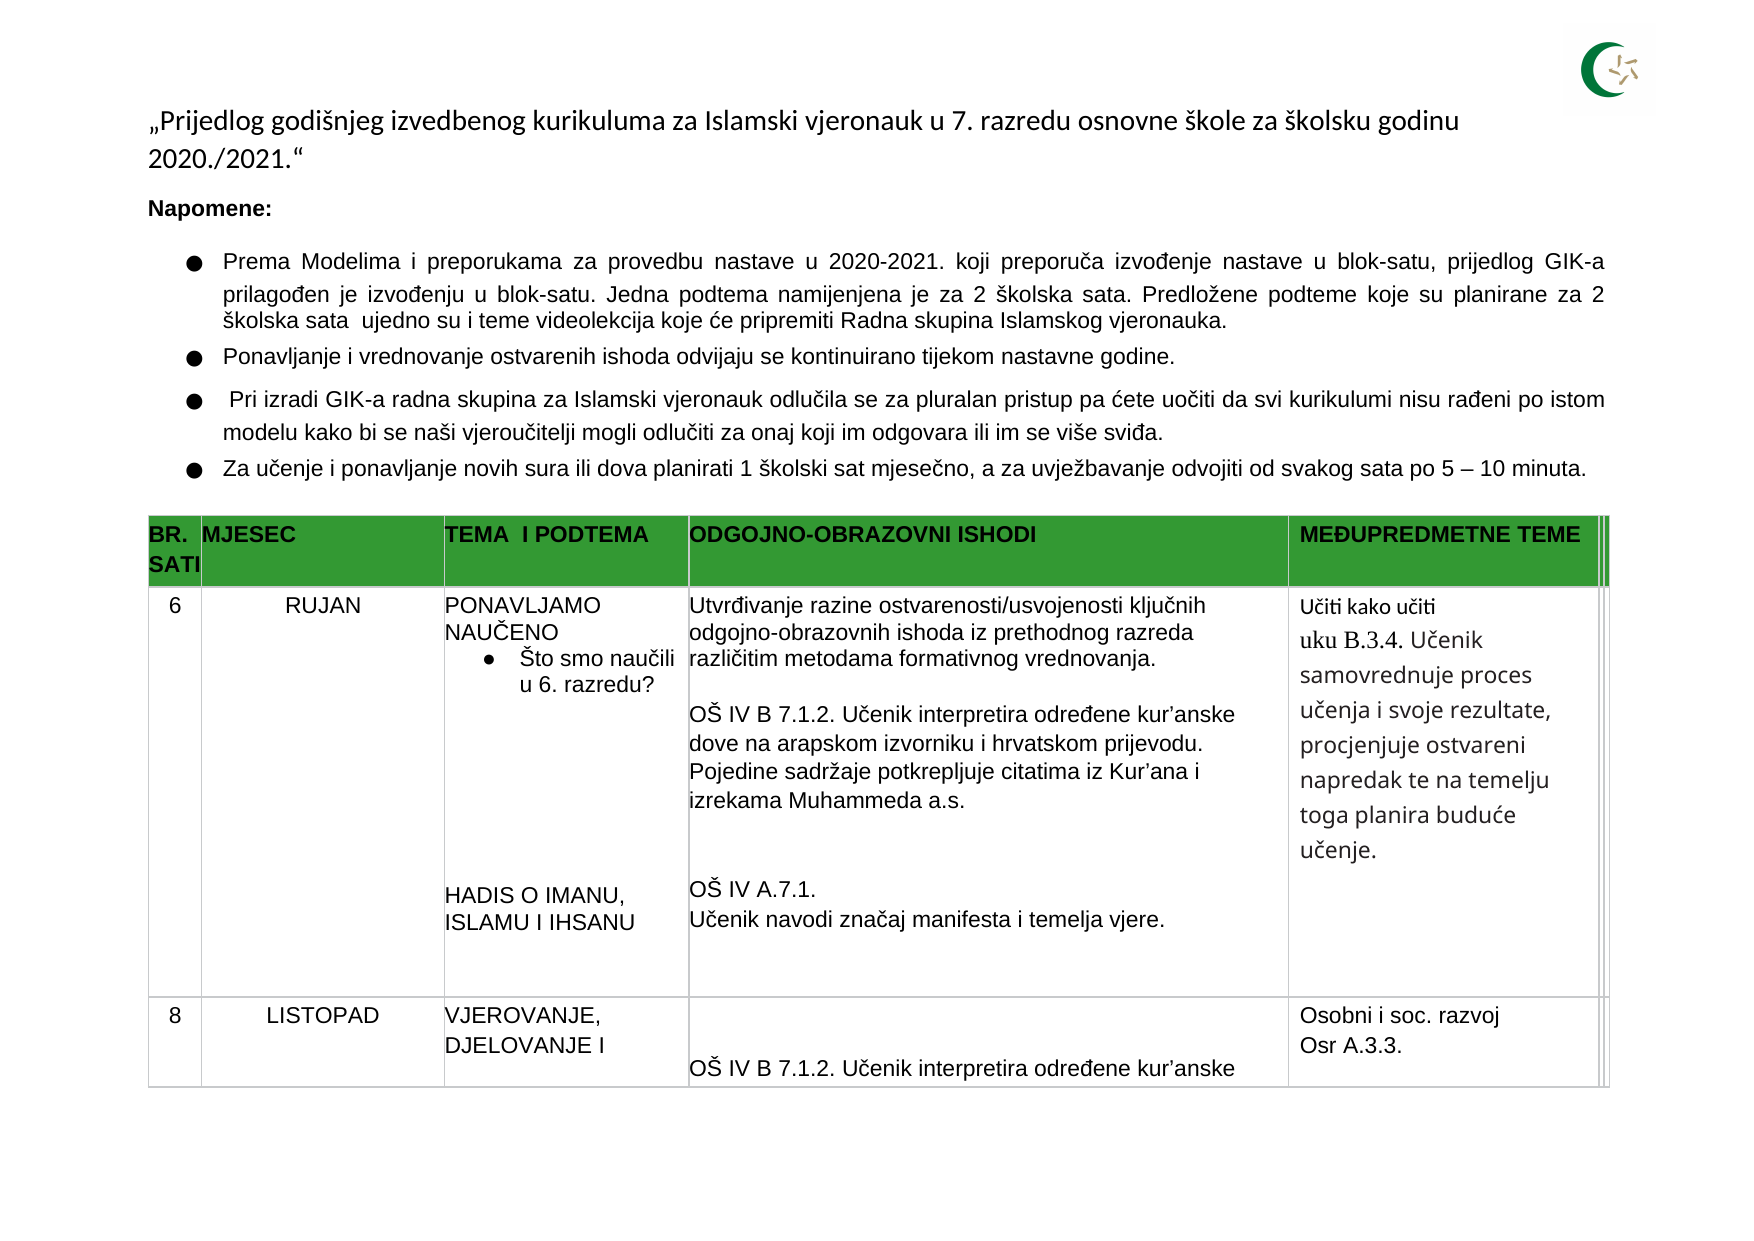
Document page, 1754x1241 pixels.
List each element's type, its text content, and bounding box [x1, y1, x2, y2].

table_header MJESEC [202, 516, 444, 586]
table_cell LISTOPAD [202, 998, 444, 1086]
table_header [1605, 516, 1609, 586]
table_header BR. SATI [149, 516, 201, 586]
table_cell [1289, 998, 1598, 1086]
table_cell Utvrđivanje razine ostvarenosti/usvojenosti ključnih odgojno-obrazovnih ishoda iz prethodnog razreda različitim metodama formativnog vrednovanja. OŠ IV B 7.1.2. Učenik interpretira određene kur’anske dove na arapskom izvorniku i hrvatskom prijevodu. Pojedine sadržaje potkrepljuje citatima iz Kur’ana i izrekama Muhammeda a.s. OŠ IV A.7.1. Učenik navodi značaj manifesta i temelja vjere. [690, 588, 1288, 996]
table_header MEĐUPREDMETNE TEME [1289, 516, 1598, 586]
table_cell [690, 998, 1288, 1086]
table_header ODGOJNO-OBRAZOVNI ISHODI [690, 516, 1288, 586]
table_cell [1605, 588, 1609, 996]
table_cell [445, 998, 688, 1086]
list Ponavljanje i vrednovanje ostvarenih ishoda odvijaju se kontinuirano tijekom nastavne godine. [185, 334, 1606, 376]
table_cell [1605, 998, 1609, 1086]
list Za učenje i ponavljanje novih sura ili dova planirati 1 školski sat mjesečno, a za uvježbavanje odvojiti od svakog sata po 5 – 10 minuta. [185, 446, 1606, 488]
text „Prijedlog godišnjeg izvedbenog kurikuluma za Islamski vjeronauk u 7. razredu osnovne škole za školsku godinu 2020./2021.“ [148, 102, 1606, 176]
table_header TEMA I PODTEMA [445, 516, 688, 586]
list Prema Modelima i preporukama za provedbu nastave u 2020-2021. koji preporuča izvođenje nastave u blok-satu, prijedlog GIK-a prilagođen je izvođenju u blok-satu. Jedna podtema namijenjena je za 2 školska sata. Predložene podteme koje su planirane za 2 školska sata ujedno su i teme videolekcija koje će pripremiti Radna skupina Islamskog vjeronauka. [185, 238, 1606, 334]
text Napomene: [148, 195, 1606, 222]
table_cell 6 [149, 588, 201, 996]
table_cell PONAVLJAMO NAUČENO Što smo naučili u 6. razredu? HADIS O IMANU, ISLAMU I IHSANU [445, 588, 688, 996]
table_cell RUJAN [202, 588, 444, 996]
table_cell Učiti kako učiti uku B.3.4. Učenik samovrednuje proces učenja i svoje rezultate, procjenjuje ostvareni napredak te na temelju toga planira buduće učenje. [1289, 588, 1598, 996]
table_cell 8 [149, 998, 201, 1086]
list Pri izradi GIK-a radna skupina za Islamski vjeronauk odlučila se za pluralan pristup pa ćete uočiti da svi kurikulumi nisu rađeni po istom modelu kako bi se naši vjeroučitelji mogli odlučiti za onaj koji im odgovara ili im se više sviđa. [185, 376, 1606, 446]
picture [1562, 23, 1657, 116]
